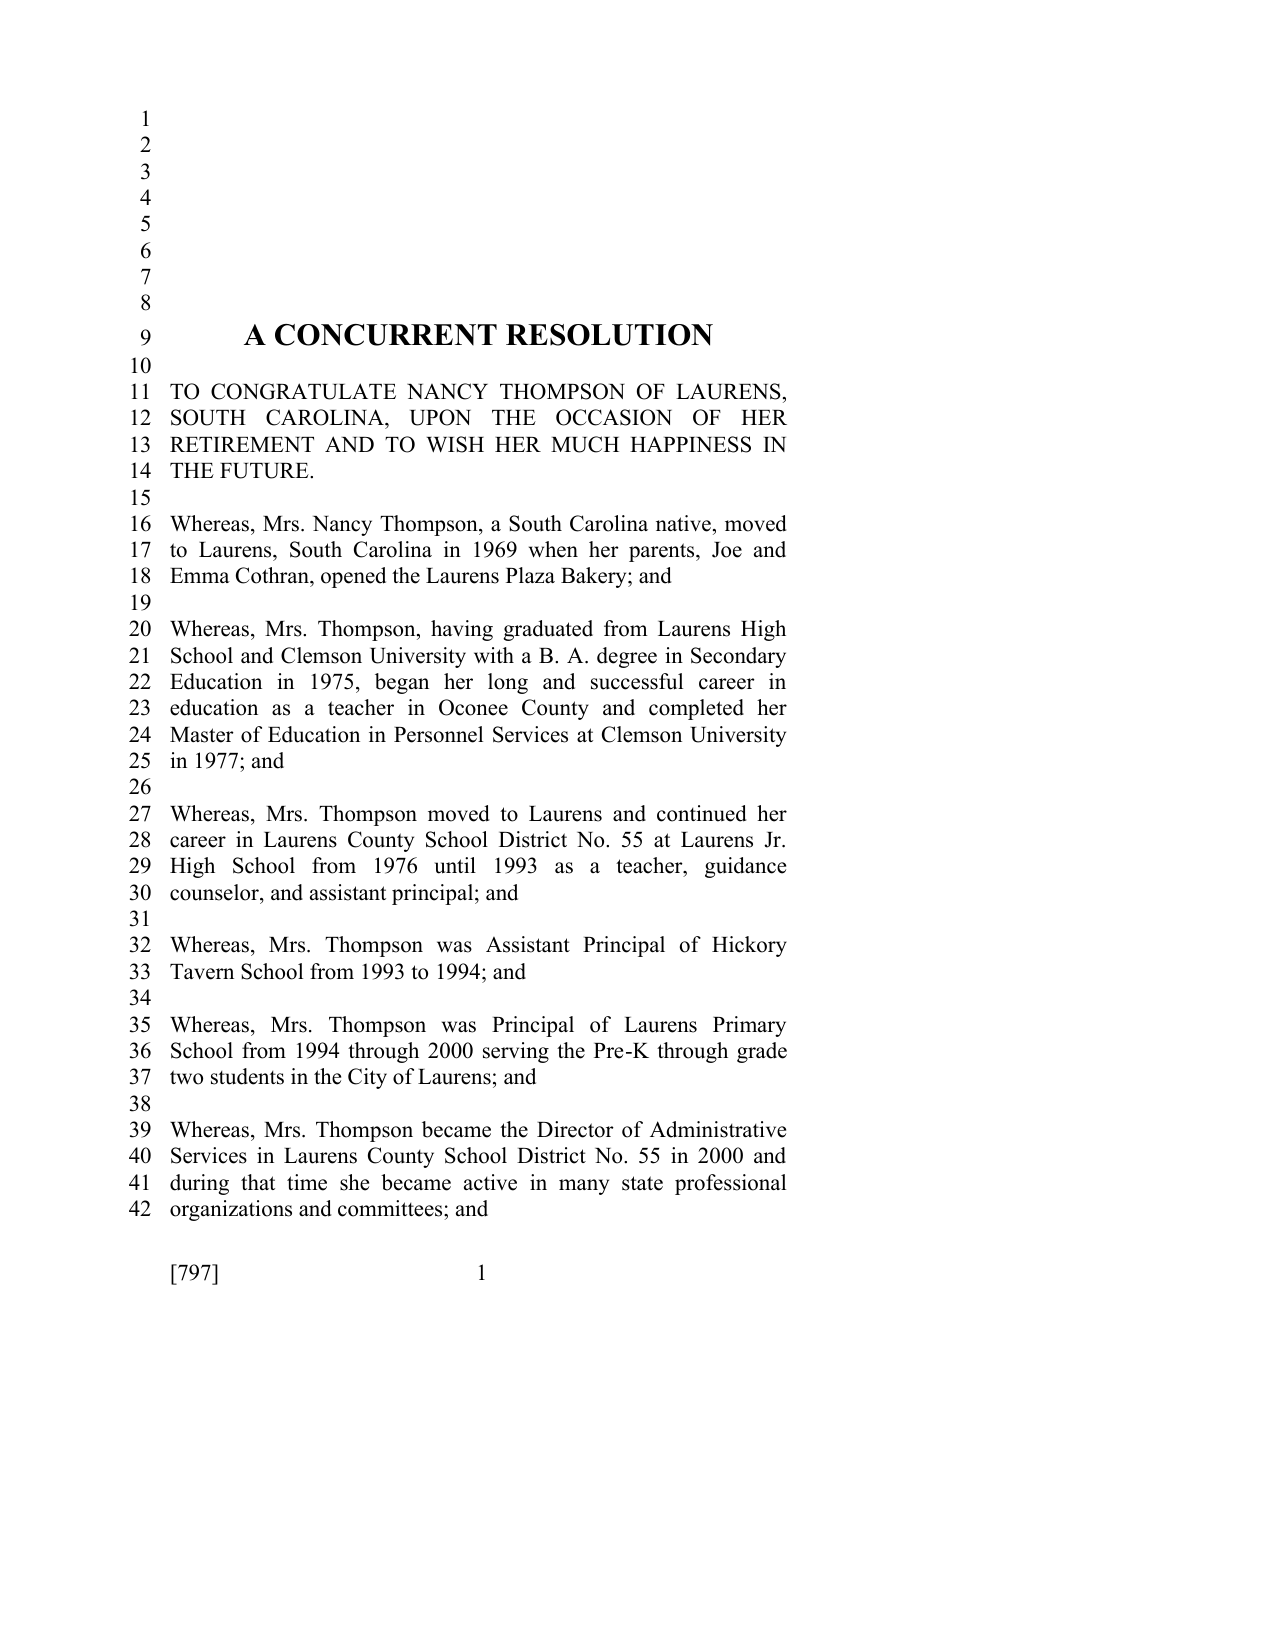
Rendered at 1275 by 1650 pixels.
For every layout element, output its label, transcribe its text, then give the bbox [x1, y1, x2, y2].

text TO CONGRATULATE NANCY THOMPSON OF LAURENS, SOUTH CAROLINA, UPON THE OCCASION OF HER RETIREMENT AND TO WISH HER MUCH HAPPINESS IN THE FUTURE. [169, 378, 787, 483]
text Whereas, Mrs. Thompson moved to Laurens and continued her career in Laurens County School District No. 55 at Laurens Jr. High School from 1976 until 1993 as a teacher, guidance counselor, and assistant principal; and [169, 800, 787, 905]
text A CONCURRENT RESOLUTION [169, 316, 787, 352]
text Whereas, Mrs. Thompson was Assistant Principal of Hickory Tavern School from 1993 to 1994; and [169, 932, 787, 984]
text Whereas, Mrs. Thompson, having graduated from Laurens High School and Clemson University with a B. A. degree in Secondary Education in 1975, began her long and successful career in education as a teacher in Oconee County and completed her Master of Education in Personnel Services at Clemson University in 1977; and [169, 615, 787, 773]
text Whereas, Mrs. Thompson was Principal of Laurens Primary School from 1994 through 2000 serving the Pre-K through grade two students in the City of Laurens; and [169, 1011, 787, 1090]
text Whereas, Mrs. Thompson became the Director of Administrative Services in Laurens County School District No. 55 in 2000 and during that time she became active in many state professional organizations and committees; and [169, 1116, 787, 1221]
text Whereas, Mrs. Nancy Thompson, a South Carolina native, moved to Laurens, South Carolina in 1969 when her parents, Joe and Emma Cothran, opened the Laurens Plaza Bakery; and [169, 510, 787, 589]
